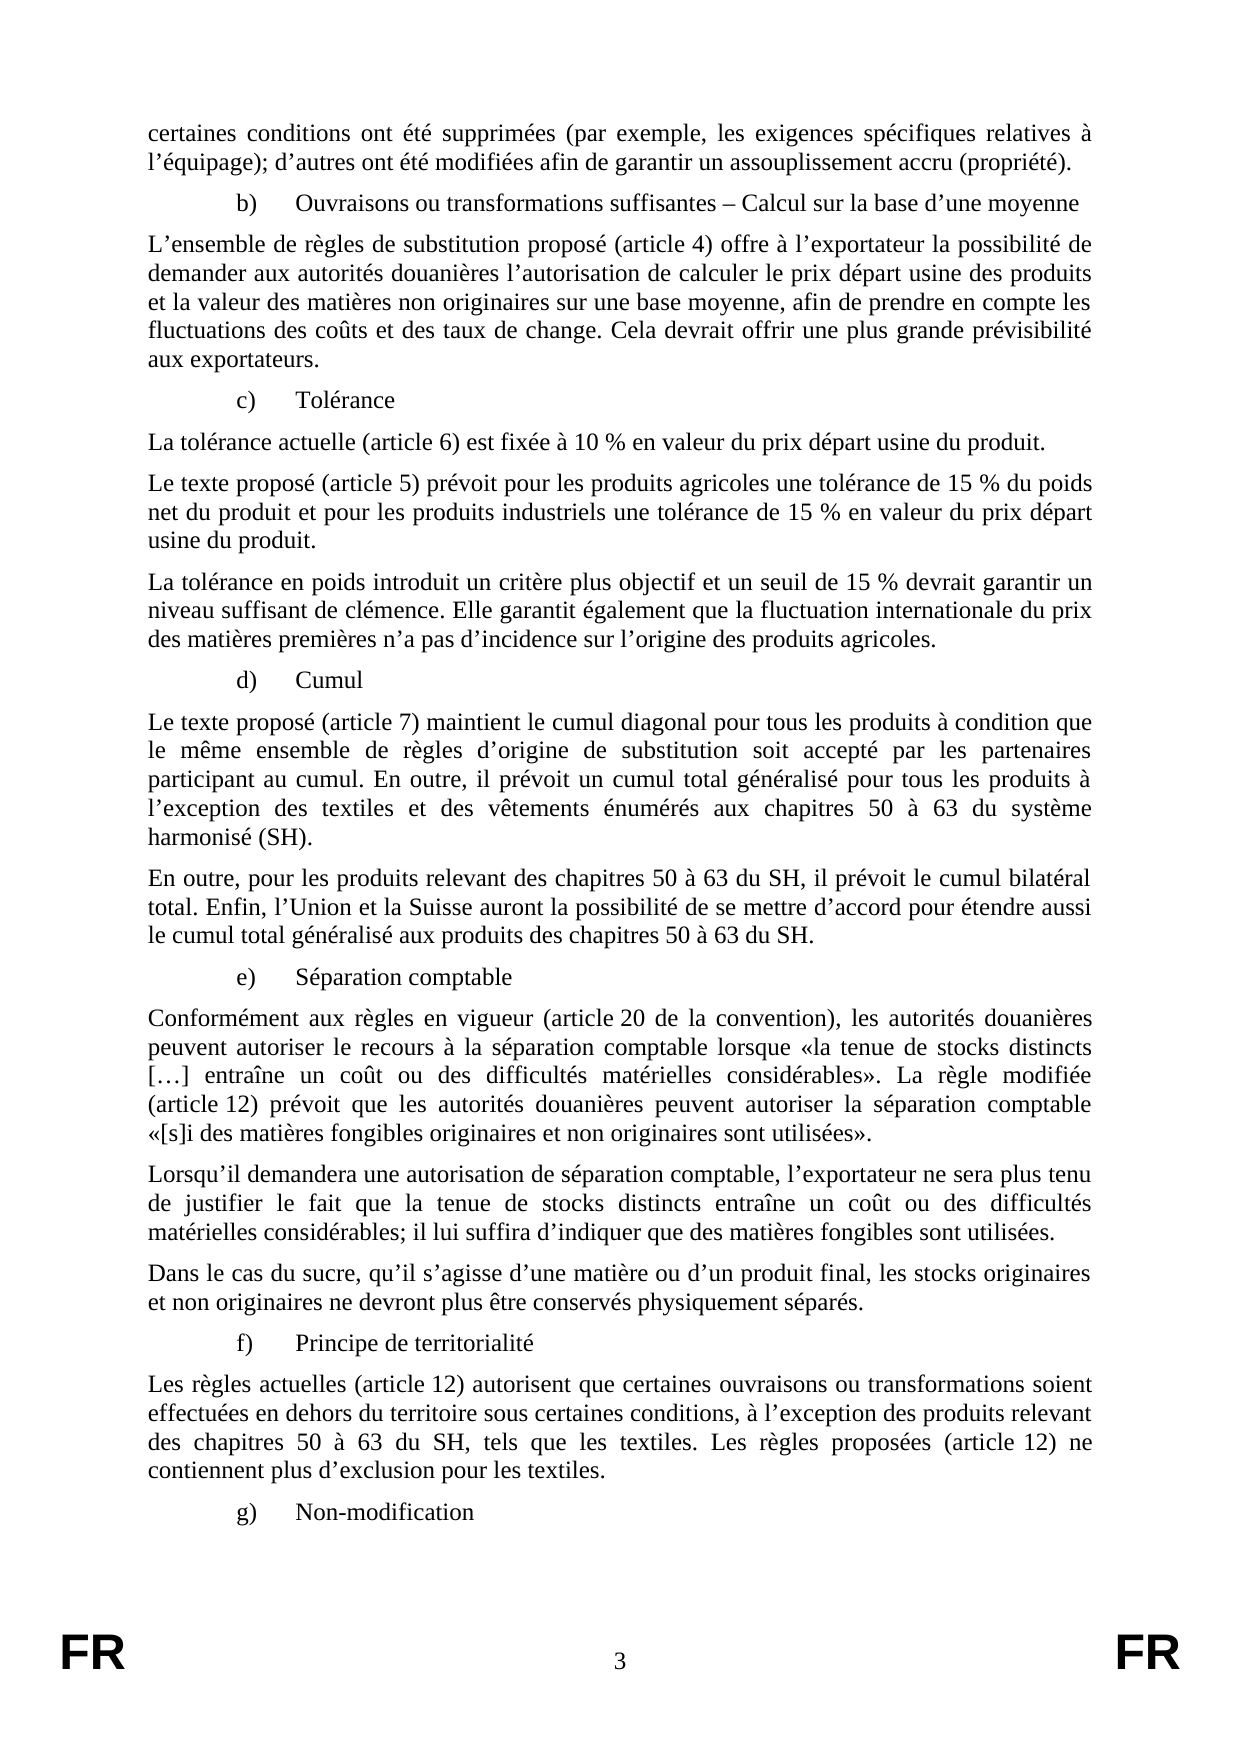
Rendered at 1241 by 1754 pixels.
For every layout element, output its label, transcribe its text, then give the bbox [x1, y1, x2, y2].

text Lorsqu’il demandera une autorisation de séparation comptable, l’exportateur ne sera plus tenu de justifier le fait que la tenue de stocks distincts entraîne un coût ou des difficultés matérielles considérables; il lui suffira d’indiquer que des matières fongibles sont utilisées. [148, 1159, 1093, 1246]
text Dans le cas du sucre, qu’il s’agisse d’une matière ou d’un produit final, les stocks originaires et non originaires ne devront plus être conservés physiquement séparés. [148, 1258, 1093, 1316]
text d) Cumul [236, 666, 1093, 694]
text e) Séparation comptable [236, 962, 1093, 991]
text La tolérance actuelle (article 6) est fixée à 10 % en valeur du prix départ usine du produit. [148, 427, 1093, 456]
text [148, 118, 1093, 176]
text Les règles actuelles (article 12) autorisent que certaines ouvraisons ou transformations soient effectuées en dehors du territoire sous certaines conditions, à l’exception des produits relevant des chapitres 50 à 63 du SH, tels que les textiles. Les règles proposées (article 12) ne contiennent plus d’exclusion pour les textiles. [148, 1369, 1093, 1484]
text La tolérance en poids introduit un critère plus objectif et un seuil de 15 % devrait garantir un niveau suffisant de clémence. Elle garantit également que la fluctuation internationale du prix des matières premières n’a pas d’incidence sur l’origine des produits agricoles. [148, 567, 1093, 653]
text Conformément aux règles en vigueur (article 20 de la convention), les autorités douanières peuvent autoriser le recours à la séparation comptable lorsque «la tenue de stocks distincts […] entraîne un coût ou des difficultés matérielles considérables». La règle modifiée (article 12) prévoit que les autorités douanières peuvent autoriser la séparation comptable «[s]i des matières fongibles originaires et non originaires sont utilisées». [148, 1003, 1093, 1147]
text L’ensemble de règles de substitution proposé (article 4) offre à l’exportateur la possibilité de demander aux autorités douanières l’autorisation de calculer le prix départ usine des produits et la valeur des matières non originaires sur une base moyenne, afin de prendre en compte les fluctuations des coûts et des taux de change. Cela devrait offrir une plus grande prévisibilité aux exportateurs. [148, 229, 1093, 373]
text Le texte proposé (article 7) maintient le cumul diagonal pour tous les produits à condition que le même ensemble de règles d’origine de substitution soit accepté par les partenaires participant au cumul. En outre, il prévoit un cumul total généralisé pour tous les produits à l’exception des textiles et des vêtements énumérés aux chapitres 50 à 63 du système harmonisé (SH). [148, 707, 1093, 851]
text Le texte proposé (article 5) prévoit pour les produits agricoles une tolérance de 15 % du poids net du produit et pour les produits industriels une tolérance de 15 % en valeur du prix départ usine du produit. [148, 468, 1093, 554]
text g) Non-modification [236, 1497, 1093, 1526]
text f) Principe de territorialité [236, 1328, 1093, 1357]
text c) Tolérance [236, 386, 1093, 414]
text En outre, pour les produits relevant des chapitres 50 à 63 du SH, il prévoit le cumul bilatéral total. Enfin, l’Union et la Suisse auront la possibilité de se mettre d’accord pour étendre aussi le cumul total généralisé aux produits des chapitres 50 à 63 du SH. [148, 863, 1093, 949]
text b) Ouvraisons ou transformations suffisantes – Calcul sur la base d’une moyenne [236, 188, 1093, 217]
